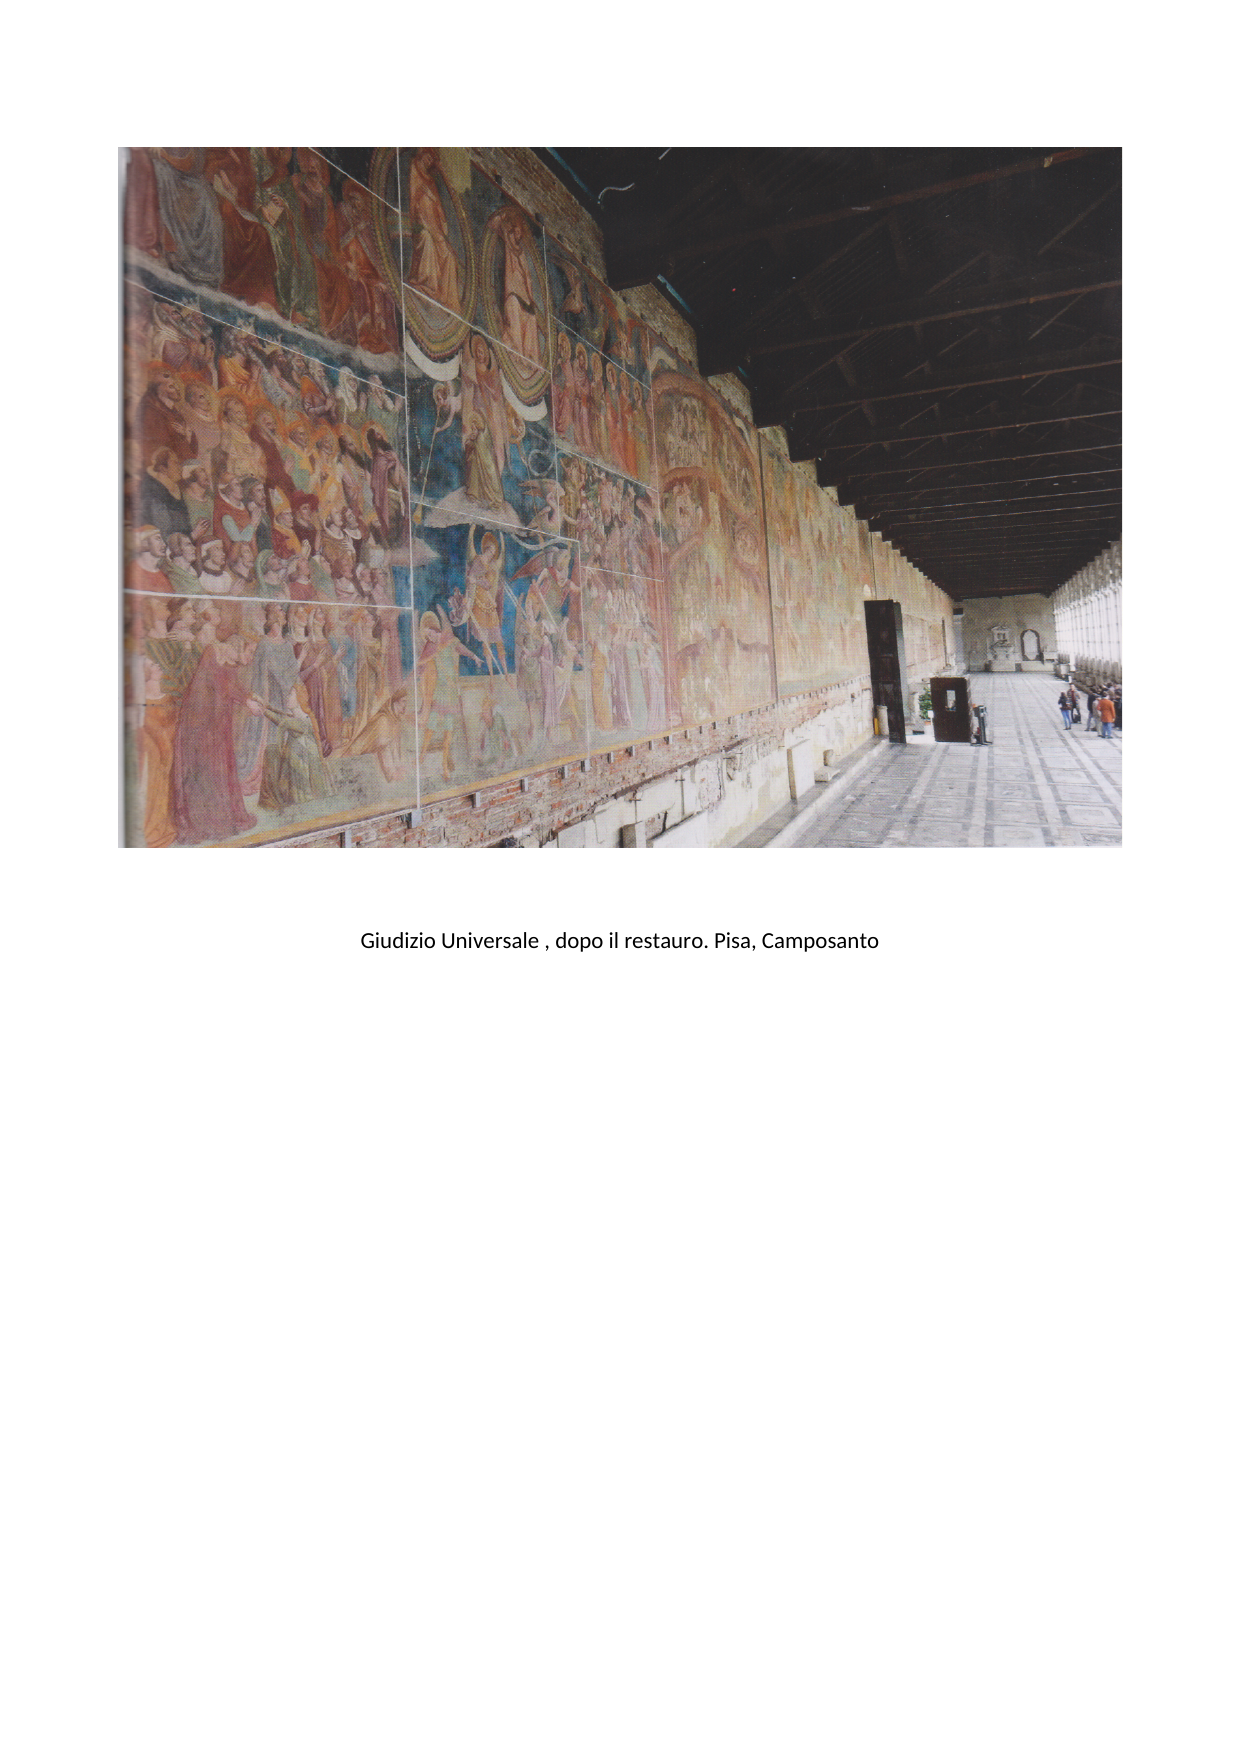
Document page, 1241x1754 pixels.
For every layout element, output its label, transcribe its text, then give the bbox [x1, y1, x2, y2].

text Giudizio Universale , dopo il restauro. Pisa, Camposanto [118, 926, 1122, 954]
picture [118, 147, 1123, 848]
